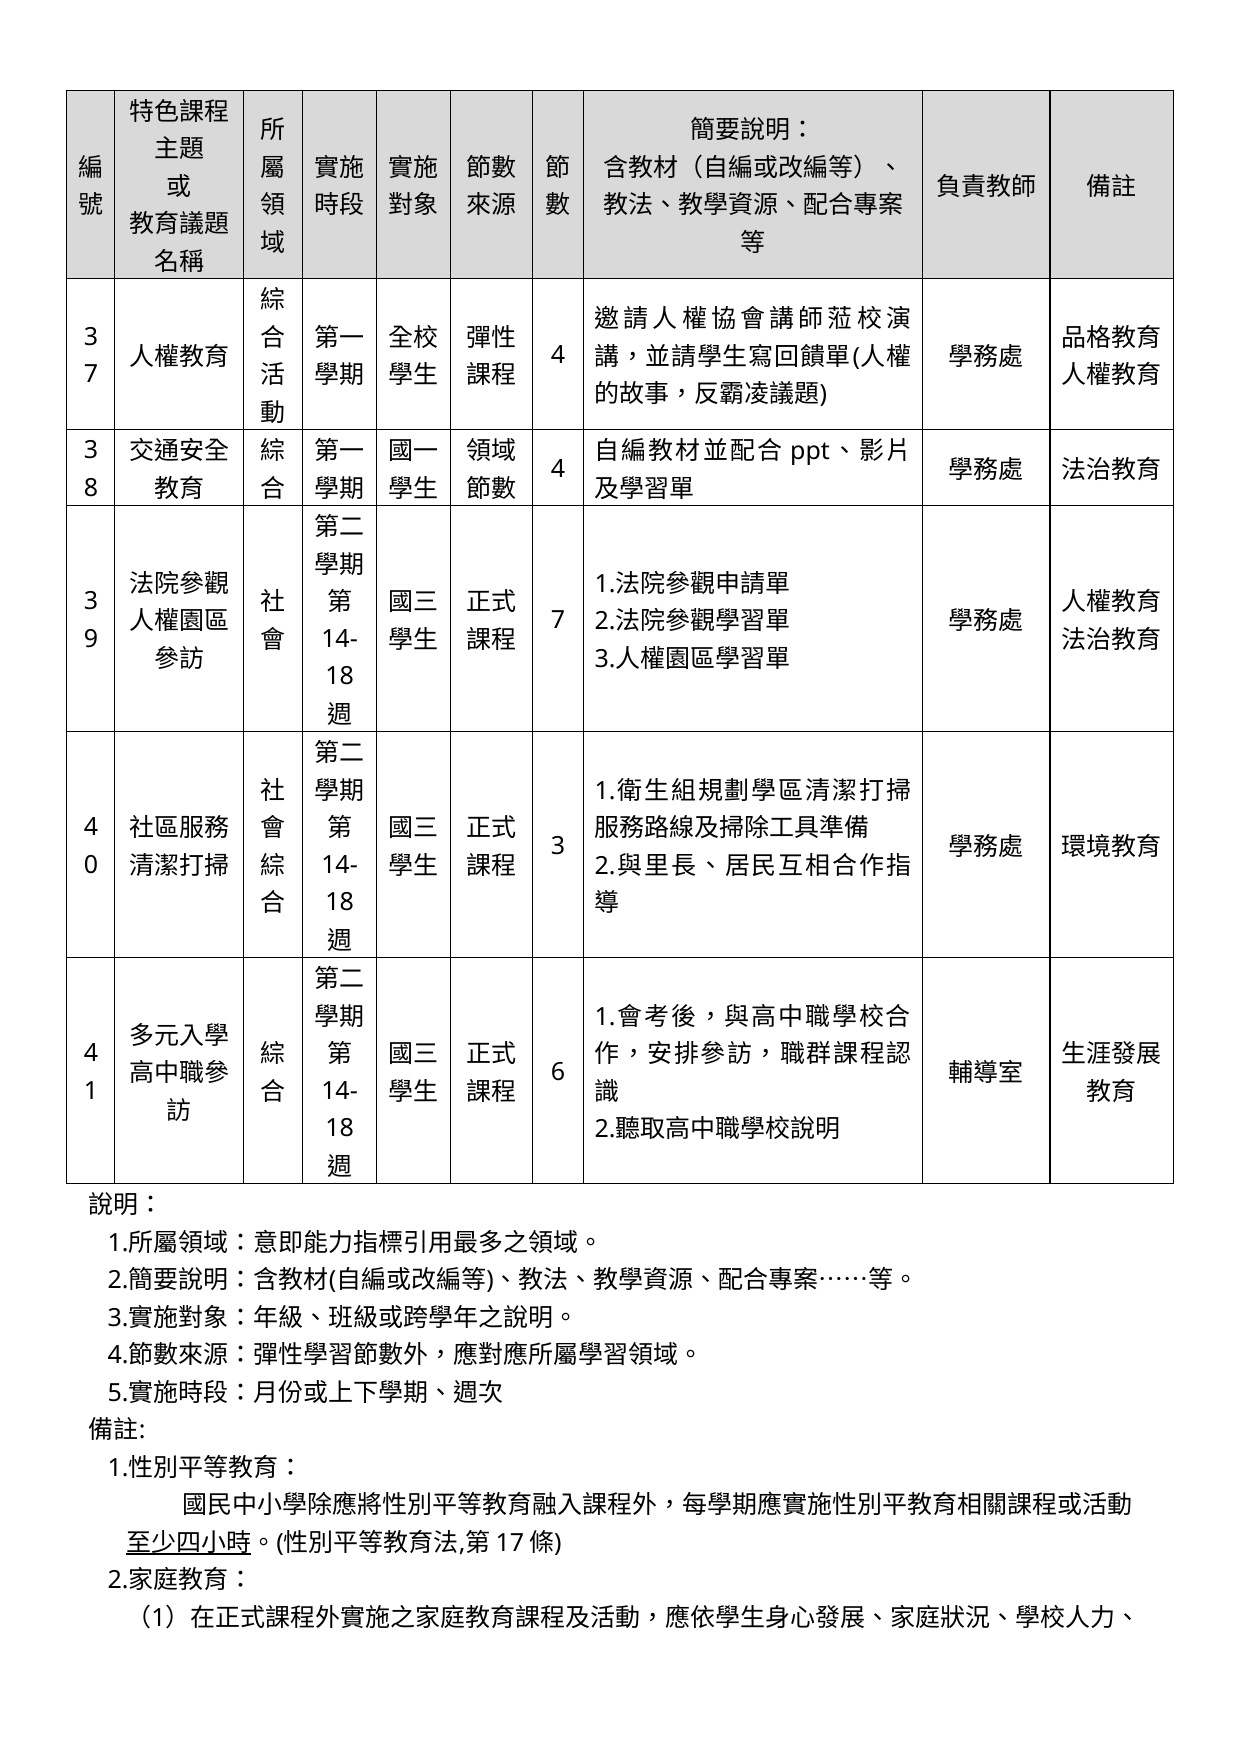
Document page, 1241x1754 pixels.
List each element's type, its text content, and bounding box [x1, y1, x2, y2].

table_cell 國三 學生 [377, 506, 450, 731]
table_cell 國三 學生 [377, 958, 450, 1183]
table_cell 人權教育 法治教育 [1051, 506, 1173, 731]
text 國民中小學除應將性別平等教育融入課程外，每學期應實施性別平教育相關課程或活動至少四小時。(性別平等教育法,第17條) [126, 1484, 1152, 1559]
table_cell 彈性課程 [451, 279, 532, 429]
text 1.性別平等教育： [107, 1447, 1152, 1484]
table_cell 正式課程 [451, 958, 532, 1183]
table_cell 學務處 [923, 506, 1049, 731]
table_cell 38 [67, 430, 114, 505]
table_cell 1.法院參觀申請單 2.法院參觀學習單 3.人權園區學習單 [584, 506, 922, 731]
table_cell 1.會考後，與高中職學校合作，安排參訪，職群課程認識 2.聽取高中職學校說明 [584, 958, 922, 1183]
table_cell 40 [67, 732, 114, 957]
table_cell 4 [533, 279, 583, 429]
table_cell 交通安全教育 [115, 430, 243, 505]
text 2.簡要說明：含教材(自編或改編等)、教法、教學資源、配合專案……等。 [107, 1259, 1152, 1297]
text 3.實施對象：年級、班級或跨學年之說明。 [107, 1297, 1152, 1334]
table_header 簡要說明： 含教材（自編或改編等）、教法、教學資源、配合專案等 [584, 91, 922, 278]
table_cell 6 [533, 958, 583, 1183]
table_cell 正式課程 [451, 506, 532, 731]
table_cell 7 [533, 506, 583, 731]
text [126, 1597, 1152, 1634]
table_cell 綜合 [244, 430, 302, 505]
table_cell 環境教育 [1051, 732, 1173, 957]
table_cell 邀請人權協會講師蒞校演講，並請學生寫回饋單(人權的故事，反霸凌議題) [584, 279, 922, 429]
table_header 所屬 領域 [244, 91, 302, 278]
table_cell 全校學生 [377, 279, 450, 429]
table_cell 第二學期第14-18週 [303, 732, 376, 957]
table_header 特色課程主題 或 教育議題名稱 [115, 91, 243, 278]
table_cell 學務處 [923, 430, 1049, 505]
table_header 實施對象 [377, 91, 450, 278]
table_header 節數 [533, 91, 583, 278]
table_cell 生涯發展教育 [1051, 958, 1173, 1183]
table_header 負責教師 [923, 91, 1049, 278]
table_cell 4 [533, 430, 583, 505]
text 2.家庭教育： [107, 1559, 1152, 1597]
table_cell 綜合 [244, 958, 302, 1183]
table_cell 第二學期第14-18週 [303, 958, 376, 1183]
table_cell 品格教育 人權教育 [1051, 279, 1173, 429]
table_cell 自編教材並配合ppt、影片及學習單 [584, 430, 922, 505]
table_header 節數來源 [451, 91, 532, 278]
table_header 備註 [1051, 91, 1173, 278]
table_cell 國三 學生 [377, 732, 450, 957]
table_cell 綜合活動 [244, 279, 302, 429]
table_cell 領域節數 [451, 430, 532, 505]
text 說明： [89, 1184, 1152, 1222]
table_cell 人權教育 [115, 279, 243, 429]
table_header 編號 [67, 91, 114, 278]
text 1.所屬領域：意即能力指標引用最多之領域。 [107, 1222, 1152, 1259]
table_cell 輔導室 [923, 958, 1049, 1183]
table_cell 社區服務 清潔打掃 [115, 732, 243, 957]
text 備註: [89, 1409, 1152, 1447]
table_cell 第二學期第14-18週 [303, 506, 376, 731]
table_cell 學務處 [923, 732, 1049, 957]
table_cell 37 [67, 279, 114, 429]
table_cell 多元入學 高中職參訪 [115, 958, 243, 1183]
table_cell 39 [67, 506, 114, 731]
table_cell 41 [67, 958, 114, 1183]
table_cell 社會 綜合 [244, 732, 302, 957]
table_cell 法院參觀 人權園區參訪 [115, 506, 243, 731]
text 4.節數來源：彈性學習節數外，應對應所屬學習領域。 [107, 1334, 1152, 1372]
table_cell 法治教育 [1051, 430, 1173, 505]
text 5.實施時段：月份或上下學期、週次 [107, 1372, 1152, 1409]
table_cell 國一 學生 [377, 430, 450, 505]
table_cell 社會 [244, 506, 302, 731]
table_cell 正式課程 [451, 732, 532, 957]
table_cell 3 [533, 732, 583, 957]
table_cell 學務處 [923, 279, 1049, 429]
table_cell 第一學期 [303, 279, 376, 429]
table_cell 第一學期 [303, 430, 376, 505]
table_cell 1.衛生組規劃學區清潔打掃服務路線及掃除工具準備 2.與里長、居民互相合作指導 [584, 732, 922, 957]
table_header 實施 時段 [303, 91, 376, 278]
